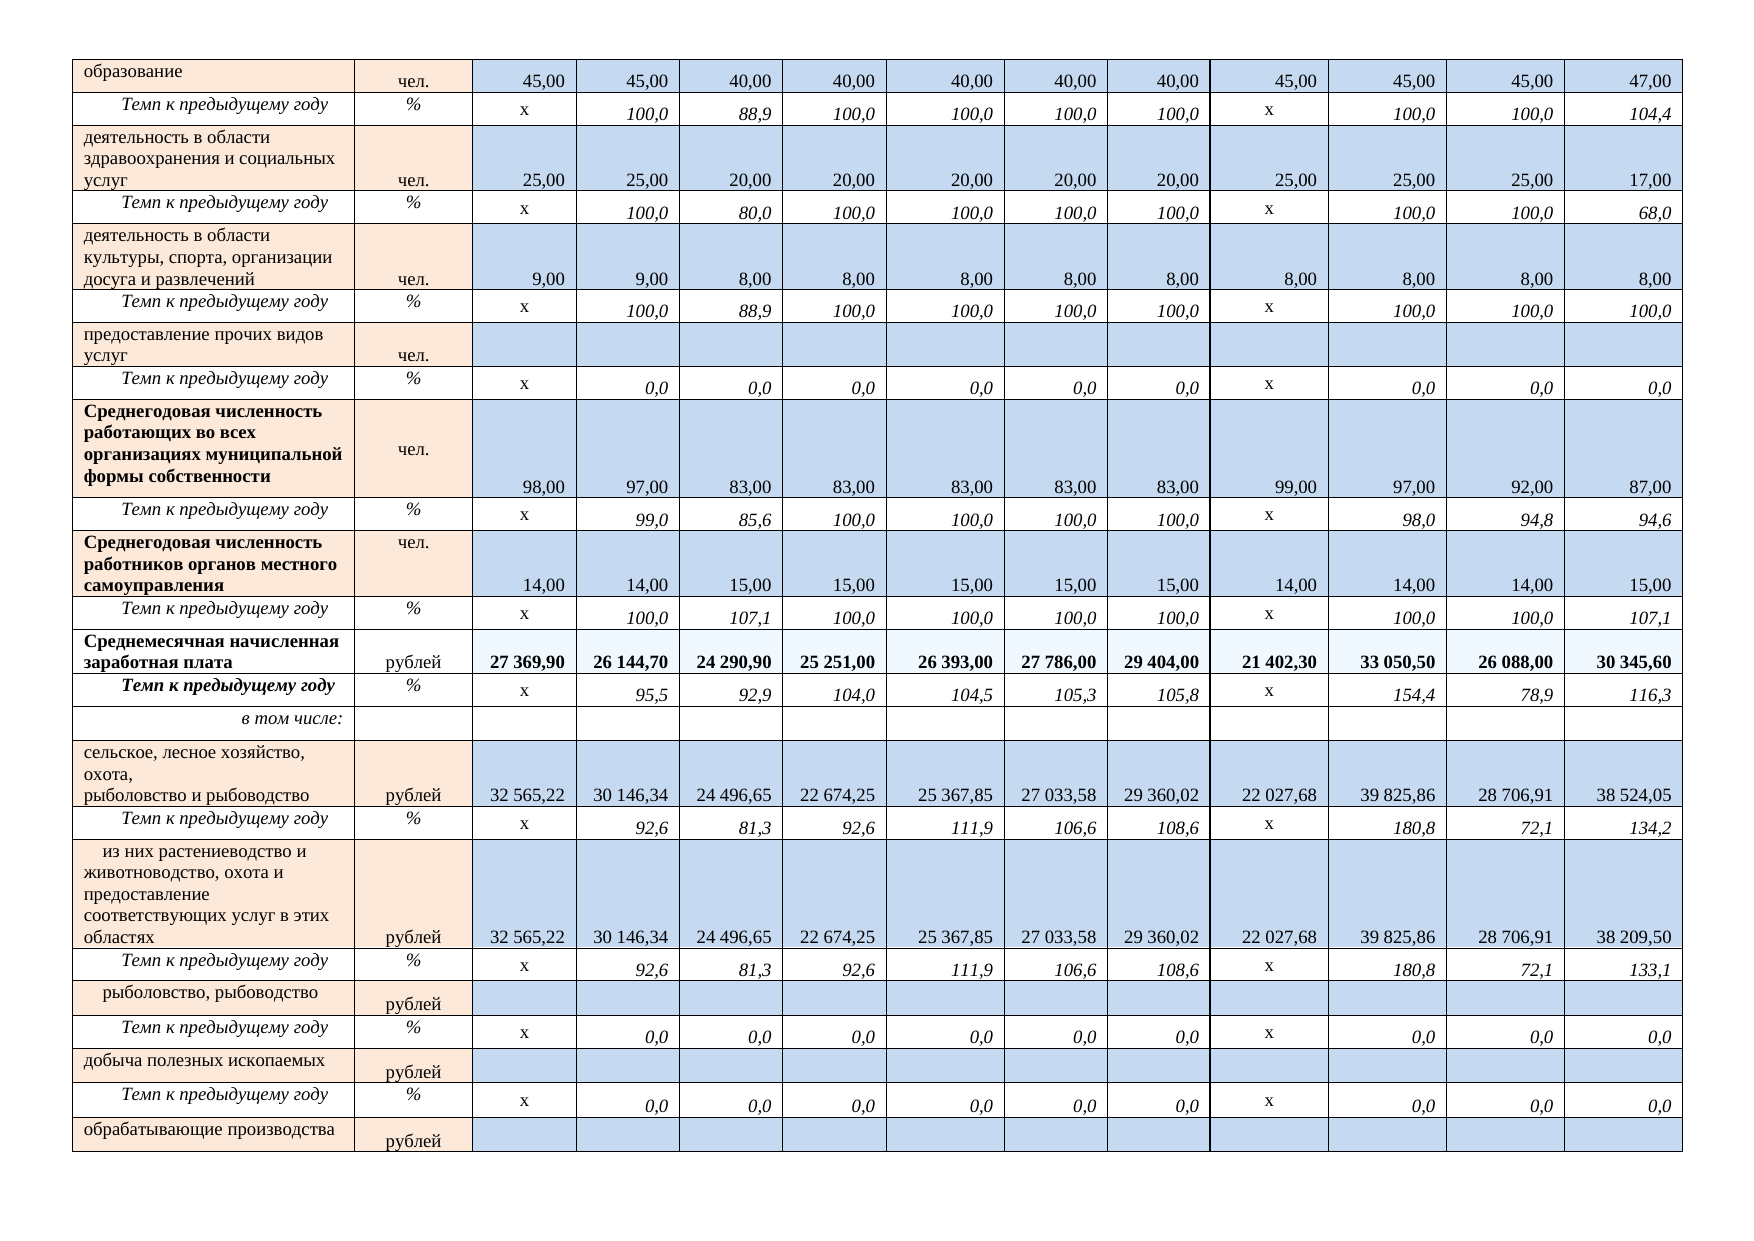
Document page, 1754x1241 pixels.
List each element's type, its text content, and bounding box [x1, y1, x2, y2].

table_cell х [1211, 807, 1328, 839]
table_cell [680, 981, 782, 1015]
table_cell 14,00 [1447, 531, 1564, 596]
table_cell 107,1 [680, 597, 782, 628]
table_cell Темп к предыдущему году [73, 597, 354, 628]
table_cell х [473, 1016, 576, 1048]
table_cell [783, 707, 886, 740]
table_cell 28 706,91 [1447, 840, 1564, 947]
table_cell 29 360,02 [1108, 840, 1209, 947]
table_cell [1329, 707, 1446, 740]
table_cell 0,0 [577, 1016, 679, 1048]
table_cell [1329, 981, 1446, 1015]
table_cell сельское, лесное хозяйство, охота, рыболовство и рыбоводство [73, 741, 354, 806]
table_cell х [473, 367, 576, 399]
table_cell 106,6 [1005, 807, 1107, 839]
table_cell 32 565,22 [473, 840, 576, 947]
table_cell [1329, 1049, 1446, 1082]
table_cell х [473, 498, 576, 530]
table_cell 100,0 [887, 191, 1004, 223]
table_cell 100,0 [1005, 498, 1107, 530]
table_cell [473, 1118, 576, 1151]
table_cell 27 786,00 [1005, 630, 1107, 673]
table_cell 88,9 [680, 290, 782, 322]
table_cell 100,0 [1329, 597, 1446, 628]
table_cell х [473, 1083, 576, 1117]
table_cell образование [73, 60, 354, 92]
table_cell 0,0 [783, 1083, 886, 1117]
table_cell 33 050,50 [1329, 630, 1446, 673]
table_cell 25 367,85 [887, 840, 1004, 947]
table_cell [1565, 707, 1682, 740]
table_cell 0,0 [887, 1016, 1004, 1048]
table_cell [680, 1118, 782, 1151]
table_cell 83,00 [680, 400, 782, 497]
table_cell 0,0 [1565, 367, 1682, 399]
table_cell 26 393,00 [887, 630, 1004, 673]
table_cell 92,00 [1447, 400, 1564, 497]
table_cell 8,00 [887, 224, 1004, 289]
table_cell 40,00 [1108, 60, 1209, 92]
table_cell 100,0 [1005, 93, 1107, 125]
table_cell [1005, 1118, 1107, 1151]
table_cell х [473, 597, 576, 628]
table_cell [1005, 323, 1107, 366]
table_cell 83,00 [887, 400, 1004, 497]
table_cell чел. [355, 224, 472, 289]
table_cell 20,00 [887, 126, 1004, 190]
table_cell 24 290,90 [680, 630, 782, 673]
table_cell рублей [355, 630, 472, 673]
table_cell 24 496,65 [680, 840, 782, 947]
table_cell Темп к предыдущему году [73, 949, 354, 980]
table_cell 25,00 [577, 126, 679, 190]
table_cell 100,0 [1329, 290, 1446, 322]
table_cell 100,0 [887, 498, 1004, 530]
table_cell 22 027,68 [1211, 741, 1328, 806]
table_cell 92,6 [577, 807, 679, 839]
table_cell 27 033,58 [1005, 840, 1107, 947]
table_cell 25,00 [473, 126, 576, 190]
table_cell 20,00 [1108, 126, 1209, 190]
table_cell [1329, 1118, 1446, 1151]
table_cell х [1211, 597, 1328, 628]
table_cell [1565, 981, 1682, 1015]
table_cell 0,0 [887, 1083, 1004, 1117]
table_cell [887, 707, 1004, 740]
table_cell 100,0 [1005, 597, 1107, 628]
table_cell 24 496,65 [680, 741, 782, 806]
table_cell х [1211, 1016, 1328, 1048]
table_cell чел. [355, 323, 472, 366]
table_cell рыболовство, рыбоводство [73, 981, 354, 1015]
table_cell 80,0 [680, 191, 782, 223]
table_cell х [1211, 367, 1328, 399]
table_cell 72,1 [1447, 949, 1564, 980]
table_cell Темп к предыдущему году [73, 191, 354, 223]
table_cell 100,0 [1108, 498, 1209, 530]
table_cell деятельность в области здравоохранения и социальных услуг [73, 126, 354, 190]
table_cell 133,1 [1565, 949, 1682, 980]
table_cell добыча полезных ископаемых [73, 1049, 354, 1082]
table_cell 25,00 [1329, 126, 1446, 190]
table_cell [887, 1049, 1004, 1082]
table_cell чел. [355, 60, 472, 92]
table_cell 72,1 [1447, 807, 1564, 839]
table_cell 8,00 [1211, 224, 1328, 289]
table_cell 45,00 [577, 60, 679, 92]
table_cell % [355, 1016, 472, 1048]
table_cell 40,00 [680, 60, 782, 92]
table_cell [680, 707, 782, 740]
table_cell 0,0 [577, 367, 679, 399]
table_cell [473, 323, 576, 366]
table_cell [473, 1049, 576, 1082]
table_cell Темп к предыдущему году [73, 807, 354, 839]
table_cell 154,4 [1329, 674, 1446, 706]
table_cell [355, 707, 472, 740]
table_cell 40,00 [1005, 60, 1107, 92]
table_cell % [355, 674, 472, 706]
table_cell [1211, 323, 1328, 366]
table_cell 15,00 [1005, 531, 1107, 596]
table_cell [1447, 323, 1564, 366]
table_cell 100,0 [577, 93, 679, 125]
table_cell 8,00 [1447, 224, 1564, 289]
table_cell 30 146,34 [577, 741, 679, 806]
table_cell рублей [355, 741, 472, 806]
table_cell 9,00 [473, 224, 576, 289]
table_cell 45,00 [1329, 60, 1446, 92]
table_cell 0,0 [1329, 1083, 1446, 1117]
table_cell 28 706,91 [1447, 741, 1564, 806]
table_cell [1447, 707, 1564, 740]
table_cell [783, 1118, 886, 1151]
table_cell 0,0 [1108, 1083, 1209, 1117]
table_cell 100,0 [1447, 191, 1564, 223]
table_cell 100,0 [1329, 93, 1446, 125]
table_cell 29 404,00 [1108, 630, 1209, 673]
table_cell 83,00 [1005, 400, 1107, 497]
table_cell 39 825,86 [1329, 840, 1446, 947]
table_cell 78,9 [1447, 674, 1564, 706]
table_cell х [473, 807, 576, 839]
table_cell 100,0 [1108, 191, 1209, 223]
table_cell х [1211, 1083, 1328, 1117]
table_cell 100,0 [887, 290, 1004, 322]
table_cell 0,0 [1329, 367, 1446, 399]
table_cell 81,3 [680, 949, 782, 980]
table_cell % [355, 93, 472, 125]
table_cell 99,00 [1211, 400, 1328, 497]
table_cell 27 369,90 [473, 630, 576, 673]
table_cell 100,0 [577, 290, 679, 322]
table_cell 100,0 [1565, 290, 1682, 322]
table_cell 100,0 [783, 191, 886, 223]
table_cell 100,0 [783, 93, 886, 125]
table_cell 100,0 [1108, 93, 1209, 125]
table_cell % [355, 290, 472, 322]
table_cell 92,6 [783, 949, 886, 980]
table_cell х [473, 191, 576, 223]
table_cell Среднегодовая численность работников органов местного самоуправления [73, 531, 354, 596]
table_cell [1108, 981, 1209, 1015]
table_cell [1108, 1118, 1209, 1151]
table_cell х [1211, 191, 1328, 223]
table_cell 100,0 [1108, 597, 1209, 628]
table_cell 100,0 [1005, 191, 1107, 223]
table_cell 180,8 [1329, 949, 1446, 980]
table_cell рублей [355, 1118, 472, 1151]
table_cell 15,00 [887, 531, 1004, 596]
table_cell х [1211, 93, 1328, 125]
table_cell 22 674,25 [783, 840, 886, 947]
table_cell 104,5 [887, 674, 1004, 706]
table_cell 108,6 [1108, 807, 1209, 839]
table_cell 8,00 [1329, 224, 1446, 289]
table_cell 81,3 [680, 807, 782, 839]
table_cell 45,00 [473, 60, 576, 92]
table_cell % [355, 191, 472, 223]
table_cell в том числе: [73, 707, 354, 740]
table_cell % [355, 807, 472, 839]
table_cell 14,00 [1211, 531, 1328, 596]
table_cell 0,0 [1565, 1016, 1682, 1048]
table_cell рублей [355, 981, 472, 1015]
table_cell 22 674,25 [783, 741, 886, 806]
table_cell 15,00 [1108, 531, 1209, 596]
table_cell 116,3 [1565, 674, 1682, 706]
table_cell 8,00 [680, 224, 782, 289]
table_cell 94,8 [1447, 498, 1564, 530]
table_cell предоставление прочих видов услуг [73, 323, 354, 366]
table_cell 20,00 [783, 126, 886, 190]
table_cell 21 402,30 [1211, 630, 1328, 673]
table_cell [680, 323, 782, 366]
table_cell Темп к предыдущему году [73, 1083, 354, 1117]
table_cell [1447, 981, 1564, 1015]
table_cell 0,0 [1447, 1083, 1564, 1117]
table_cell 0,0 [1108, 367, 1209, 399]
table_cell 0,0 [680, 367, 782, 399]
table_cell 94,6 [1565, 498, 1682, 530]
table_cell % [355, 949, 472, 980]
table_cell 14,00 [473, 531, 576, 596]
table_cell 100,0 [783, 498, 886, 530]
table_cell 8,00 [1108, 224, 1209, 289]
table_cell [1211, 981, 1328, 1015]
table_cell [1108, 323, 1209, 366]
table_cell [887, 1118, 1004, 1151]
table_cell 68,0 [1565, 191, 1682, 223]
table_cell 100,0 [1329, 191, 1446, 223]
table_cell 97,00 [577, 400, 679, 497]
table_cell 0,0 [783, 367, 886, 399]
table_cell 0,0 [1005, 1016, 1107, 1048]
table_cell 47,00 [1565, 60, 1682, 92]
table_cell х [473, 290, 576, 322]
table_cell 0,0 [1447, 1016, 1564, 1048]
table_cell 30 345,60 [1565, 630, 1682, 673]
table_cell 92,6 [783, 807, 886, 839]
table_cell 100,0 [887, 597, 1004, 628]
table_cell 25 367,85 [887, 741, 1004, 806]
table_cell чел. [355, 126, 472, 190]
table_cell 100,0 [1447, 93, 1564, 125]
table_cell [1565, 1049, 1682, 1082]
table_cell 25,00 [1211, 126, 1328, 190]
table_cell рублей [355, 1049, 472, 1082]
table_cell [1329, 323, 1446, 366]
table_cell 100,0 [1005, 290, 1107, 322]
table_cell Темп к предыдущему году [73, 498, 354, 530]
table_cell 100,0 [887, 93, 1004, 125]
table_cell х [1211, 674, 1328, 706]
table_cell [887, 981, 1004, 1015]
table_cell 100,0 [783, 290, 886, 322]
table_cell 29 360,02 [1108, 741, 1209, 806]
table_cell 100,0 [1108, 290, 1209, 322]
table_cell [577, 323, 679, 366]
table_cell 27 033,58 [1005, 741, 1107, 806]
table_cell 97,00 [1329, 400, 1446, 497]
table_cell 45,00 [1211, 60, 1328, 92]
table_cell 98,0 [1329, 498, 1446, 530]
table_cell из них растениеводство и животноводство, охота и предоставление соответствующих услуг в этих областях [73, 840, 354, 947]
table_cell 39 825,86 [1329, 741, 1446, 806]
table_cell 104,0 [783, 674, 886, 706]
table_cell 17,00 [1565, 126, 1682, 190]
table_cell 105,8 [1108, 674, 1209, 706]
table_cell 85,6 [680, 498, 782, 530]
table_cell 15,00 [783, 531, 886, 596]
table_cell Темп к предыдущему году [73, 1016, 354, 1048]
table_cell [783, 1049, 886, 1082]
table_cell 8,00 [783, 224, 886, 289]
table_cell рублей [355, 840, 472, 947]
table_cell 98,00 [473, 400, 576, 497]
table_cell [1108, 707, 1209, 740]
table_cell [1211, 1118, 1328, 1151]
table_cell 100,0 [577, 191, 679, 223]
table_cell [473, 707, 576, 740]
table_cell 100,0 [1447, 290, 1564, 322]
table_cell 83,00 [783, 400, 886, 497]
table_cell 15,00 [1565, 531, 1682, 596]
table_cell [473, 981, 576, 1015]
table_cell х [473, 674, 576, 706]
table_cell 104,4 [1565, 93, 1682, 125]
table_cell 107,1 [1565, 597, 1682, 628]
table_cell 100,0 [783, 597, 886, 628]
table_cell [783, 981, 886, 1015]
table_cell 92,9 [680, 674, 782, 706]
table_cell 9,00 [577, 224, 679, 289]
table_cell [577, 707, 679, 740]
table_cell [680, 1049, 782, 1082]
table_cell 22 027,68 [1211, 840, 1328, 947]
table_cell 0,0 [1005, 367, 1107, 399]
table_cell [1005, 1049, 1107, 1082]
table_cell чел. [355, 531, 472, 596]
table_cell [1108, 1049, 1209, 1082]
table_cell 20,00 [680, 126, 782, 190]
table_cell х [473, 93, 576, 125]
table_cell 8,00 [1005, 224, 1107, 289]
table_cell 38 209,50 [1565, 840, 1682, 947]
table_cell Среднемесячная начисленная заработная плата [73, 630, 354, 673]
table_cell % [355, 367, 472, 399]
table_cell 40,00 [887, 60, 1004, 92]
table_cell Среднегодовая численность работающих во всех организациях муниципальной формы собственности [73, 400, 354, 497]
table_cell [1211, 707, 1328, 740]
table_cell 14,00 [1329, 531, 1446, 596]
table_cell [73, 93, 354, 125]
table_cell 45,00 [1447, 60, 1564, 92]
table_cell 40,00 [783, 60, 886, 92]
table_cell [1005, 981, 1107, 1015]
table_cell 14,00 [577, 531, 679, 596]
table_cell [1447, 1049, 1564, 1082]
table_cell 30 146,34 [577, 840, 679, 947]
table_cell [1211, 1049, 1328, 1082]
table_cell 25 251,00 [783, 630, 886, 673]
table_cell 111,9 [887, 807, 1004, 839]
table_cell 0,0 [577, 1083, 679, 1117]
table_cell 134,2 [1565, 807, 1682, 839]
table_cell х [473, 949, 576, 980]
table_cell 38 524,05 [1565, 741, 1682, 806]
table_cell 0,0 [1329, 1016, 1446, 1048]
table_cell 0,0 [887, 367, 1004, 399]
table_cell [783, 323, 886, 366]
table_cell 26 088,00 [1447, 630, 1564, 673]
table_cell х [1211, 949, 1328, 980]
table_cell 0,0 [1108, 1016, 1209, 1048]
table_cell деятельность в области культуры, спорта, организации досуга и развлечений [73, 224, 354, 289]
table_cell 25,00 [1447, 126, 1564, 190]
table_cell 180,8 [1329, 807, 1446, 839]
table_cell 111,9 [887, 949, 1004, 980]
table_cell 95,5 [577, 674, 679, 706]
table_cell [1447, 1118, 1564, 1151]
table_cell 106,6 [1005, 949, 1107, 980]
table_cell х [1211, 290, 1328, 322]
table_cell Темп к предыдущему году [73, 290, 354, 322]
table_cell 0,0 [1447, 367, 1564, 399]
table_cell 0,0 [680, 1083, 782, 1117]
table_cell % [355, 597, 472, 628]
table_cell [1565, 323, 1682, 366]
table_cell 108,6 [1108, 949, 1209, 980]
table_cell [1565, 1118, 1682, 1151]
table_cell 26 144,70 [577, 630, 679, 673]
table_cell 99,0 [577, 498, 679, 530]
table_cell % [355, 1083, 472, 1117]
table_cell 15,00 [680, 531, 782, 596]
table_cell 0,0 [1565, 1083, 1682, 1117]
table_cell 92,6 [577, 949, 679, 980]
table_cell [1005, 707, 1107, 740]
table_cell 87,00 [1565, 400, 1682, 497]
table_cell 100,0 [1447, 597, 1564, 628]
table_cell 105,3 [1005, 674, 1107, 706]
table_cell 0,0 [1005, 1083, 1107, 1117]
table_cell 100,0 [577, 597, 679, 628]
table_cell [887, 323, 1004, 366]
table_cell [577, 981, 679, 1015]
table_cell 0,0 [680, 1016, 782, 1048]
table_cell 8,00 [1565, 224, 1682, 289]
table_cell Темп к предыдущему году [73, 367, 354, 399]
table_cell 20,00 [1005, 126, 1107, 190]
table_cell х [1211, 498, 1328, 530]
table_cell обрабатывающие производства [73, 1118, 354, 1151]
table_cell % [355, 498, 472, 530]
table_cell 0,0 [783, 1016, 886, 1048]
table_cell [577, 1049, 679, 1082]
table_cell 83,00 [1108, 400, 1209, 497]
table_cell [577, 1118, 679, 1151]
table_cell 32 565,22 [473, 741, 576, 806]
table_cell 88,9 [680, 93, 782, 125]
table_cell Темп к предыдущему году [73, 674, 354, 706]
table_cell чел. [355, 400, 472, 497]
